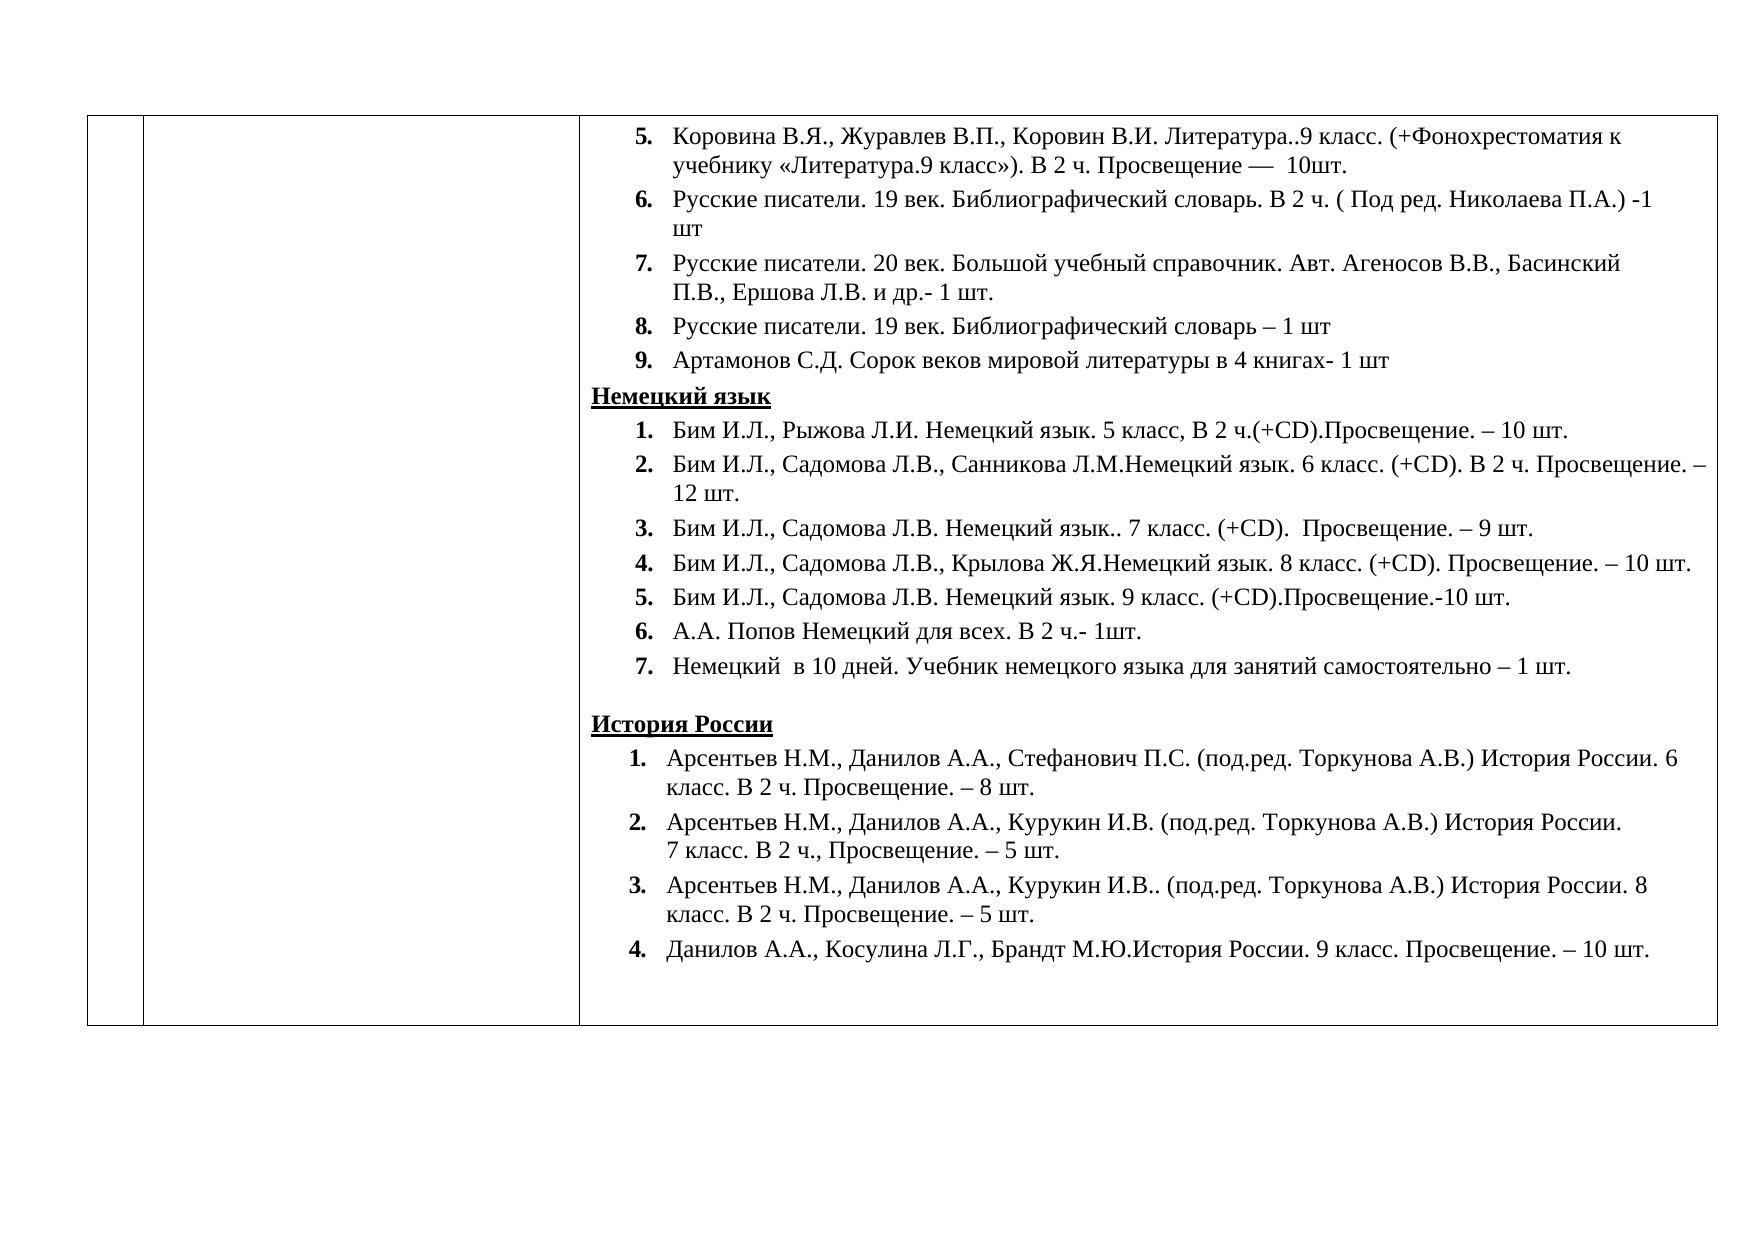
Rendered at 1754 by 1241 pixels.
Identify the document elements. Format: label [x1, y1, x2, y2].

table_header [144, 116, 579, 1025]
table_header [580, 116, 1717, 1025]
table_header [88, 116, 143, 1025]
